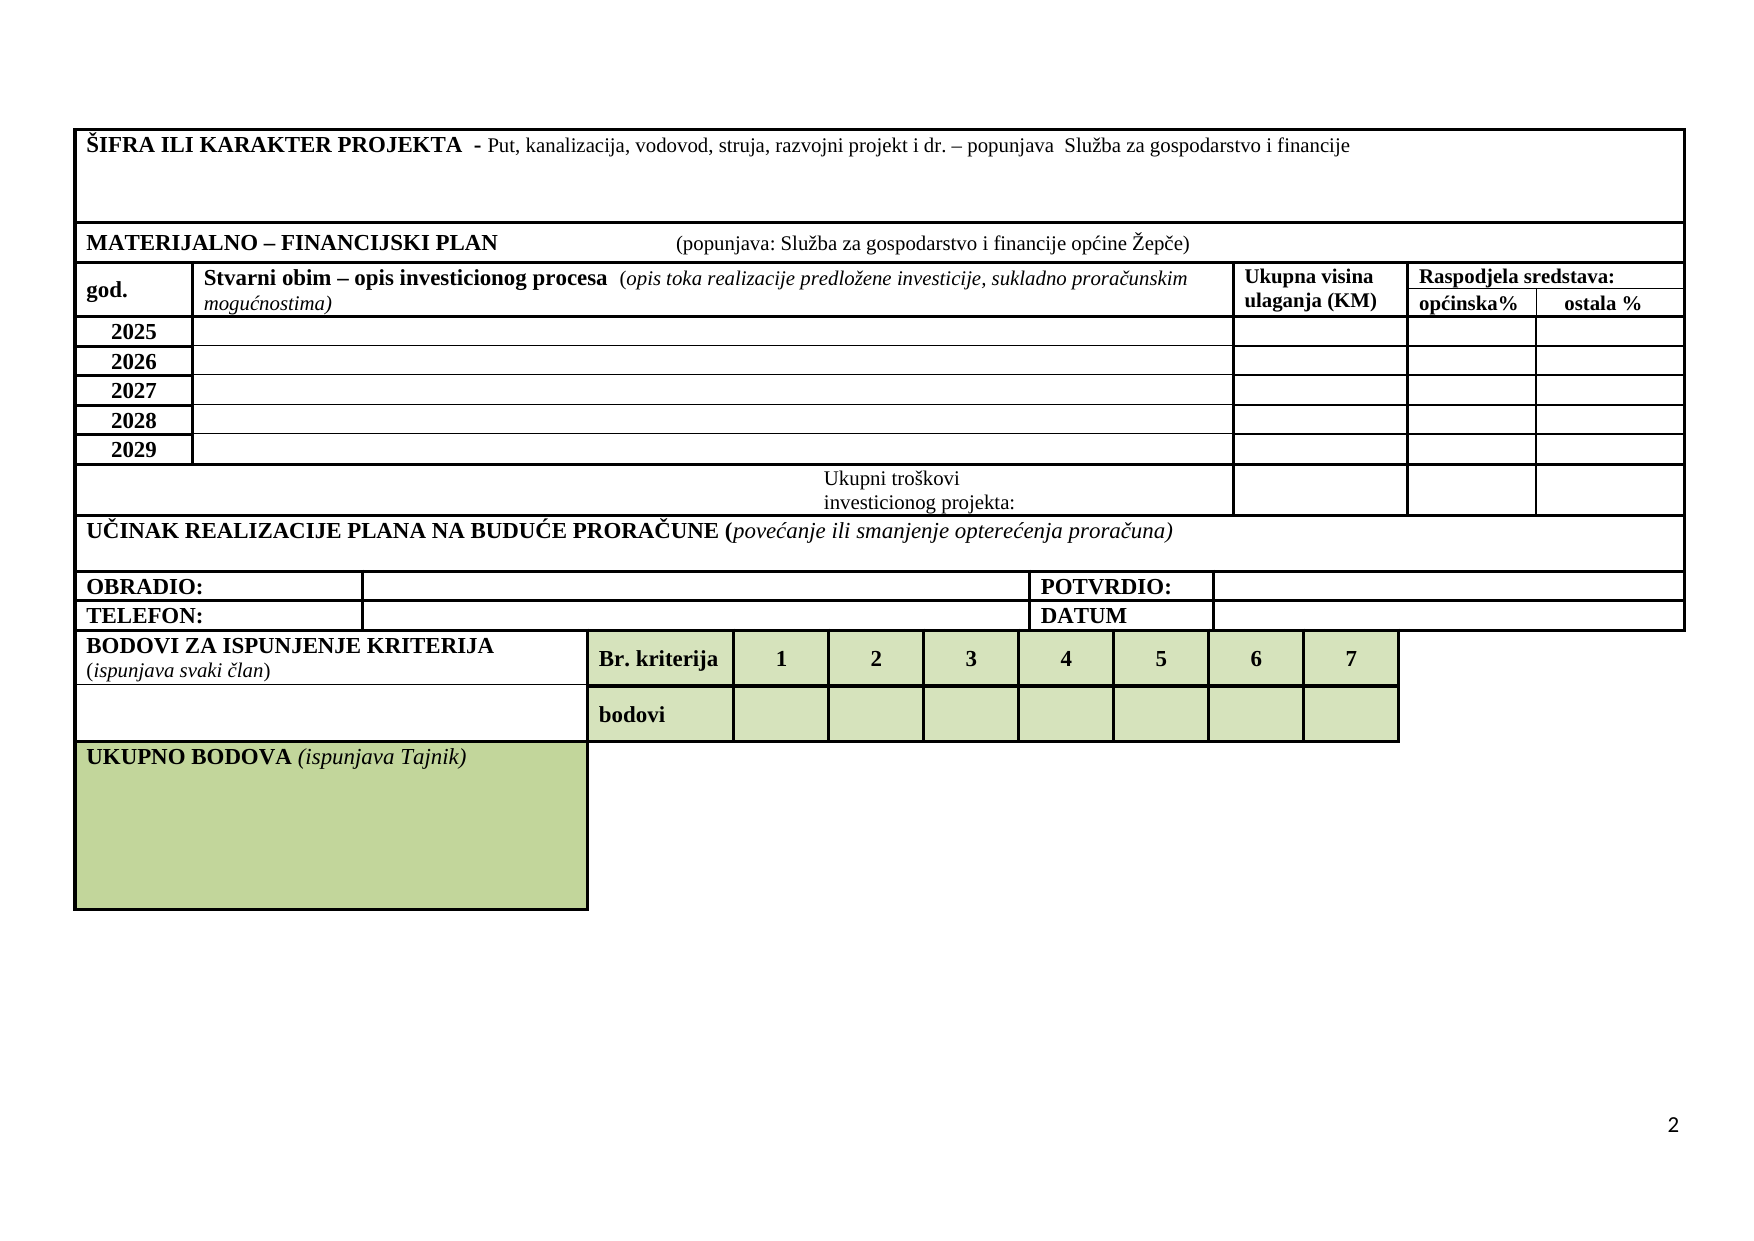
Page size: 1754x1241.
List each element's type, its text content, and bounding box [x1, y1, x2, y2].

table_cell [1537, 376, 1683, 403]
table_cell [1537, 347, 1683, 374]
table_cell god. [77, 264, 191, 315]
table_cell [1409, 347, 1535, 374]
table_cell [1305, 688, 1397, 740]
table_cell 2029 [77, 436, 191, 462]
table_cell bodovi [589, 688, 732, 740]
table_header ŠIFRA ILI KARAKTER PROJEKTA - Put, kanalizacija, vodovod, struja, razvojni projekt i dr. – popunjava Služba za gospodarstvo i financije [77, 131, 1683, 221]
table_cell [1115, 688, 1207, 740]
table_cell UČINAK REALIZACIJE PLANA NA BUDUĆE PRORAČUNE (povećanje ili smanjenje opterećenja proračuna) [77, 517, 1683, 569]
table_cell UKUPNO BODOVA (ispunjava Tajnik) [77, 743, 586, 908]
table_cell [1235, 435, 1406, 462]
table_cell 2027 [77, 377, 191, 403]
table_cell općinska% [1409, 289, 1536, 315]
table_cell [1537, 435, 1683, 462]
table_cell 5 [1115, 632, 1207, 684]
table_cell [194, 346, 1232, 374]
table_cell [194, 318, 1232, 344]
table_cell [830, 688, 922, 740]
table_cell 7 [1305, 632, 1397, 684]
table_cell [1235, 318, 1406, 344]
table_cell [1210, 688, 1302, 740]
table_cell 2 [830, 632, 922, 684]
table_cell [1409, 435, 1535, 462]
table_cell [1235, 347, 1406, 374]
table_cell [735, 688, 827, 740]
table_cell Br. kriterija [589, 632, 732, 684]
table_cell [1235, 466, 1406, 514]
table_cell 3 [925, 632, 1017, 684]
table_cell TELEFON: [77, 602, 361, 628]
table_cell [1409, 406, 1535, 433]
table_cell [1537, 466, 1683, 514]
table_cell [1215, 573, 1683, 599]
table_cell Ukupna visina ulaganja (KM) [1235, 264, 1406, 315]
table_cell POTVRDIO: [1031, 573, 1212, 599]
table_cell [1235, 406, 1406, 433]
table_cell [194, 405, 1232, 433]
table_cell ostala % [1537, 289, 1683, 315]
table_cell 2025 [77, 318, 191, 344]
table_cell [1537, 406, 1683, 433]
table_cell Ukupni troškovi investicionog projekta: [77, 466, 1232, 514]
table_cell 1 [735, 632, 827, 684]
table_cell [194, 375, 1232, 403]
table_cell [1409, 466, 1535, 514]
table_cell [1215, 602, 1683, 628]
table_cell BODOVI ZA ISPUNJENJE KRITERIJA (ispunjava svaki član) [77, 632, 586, 684]
table_cell [1409, 318, 1535, 344]
table_cell [1235, 376, 1406, 403]
table_cell DATUM [1031, 602, 1212, 628]
table_cell 2028 [77, 407, 191, 433]
table_cell [1020, 688, 1112, 740]
table_cell [364, 573, 1028, 599]
table_cell [1537, 318, 1683, 344]
table_cell Stvarni obim – opis investicionog procesa (opis toka realizacije predložene investicije, sukladno proračunskim mogućnostima) [194, 264, 1232, 315]
table_cell [1409, 376, 1535, 403]
table_cell 6 [1210, 632, 1302, 684]
table_cell Raspodjela sredstava: [1409, 264, 1683, 288]
table_cell 4 [1020, 632, 1112, 684]
table_cell [77, 685, 586, 740]
table_cell OBRADIO: [77, 573, 361, 599]
table_cell 2026 [77, 348, 191, 374]
table_cell MATERIJALNO – FINANCIJSKI PLAN (popunjava: Služba za gospodarstvo i financije općine Žepče) [77, 224, 1683, 261]
table_cell [364, 602, 1028, 628]
table_cell [925, 688, 1017, 740]
table_cell [194, 434, 1232, 462]
